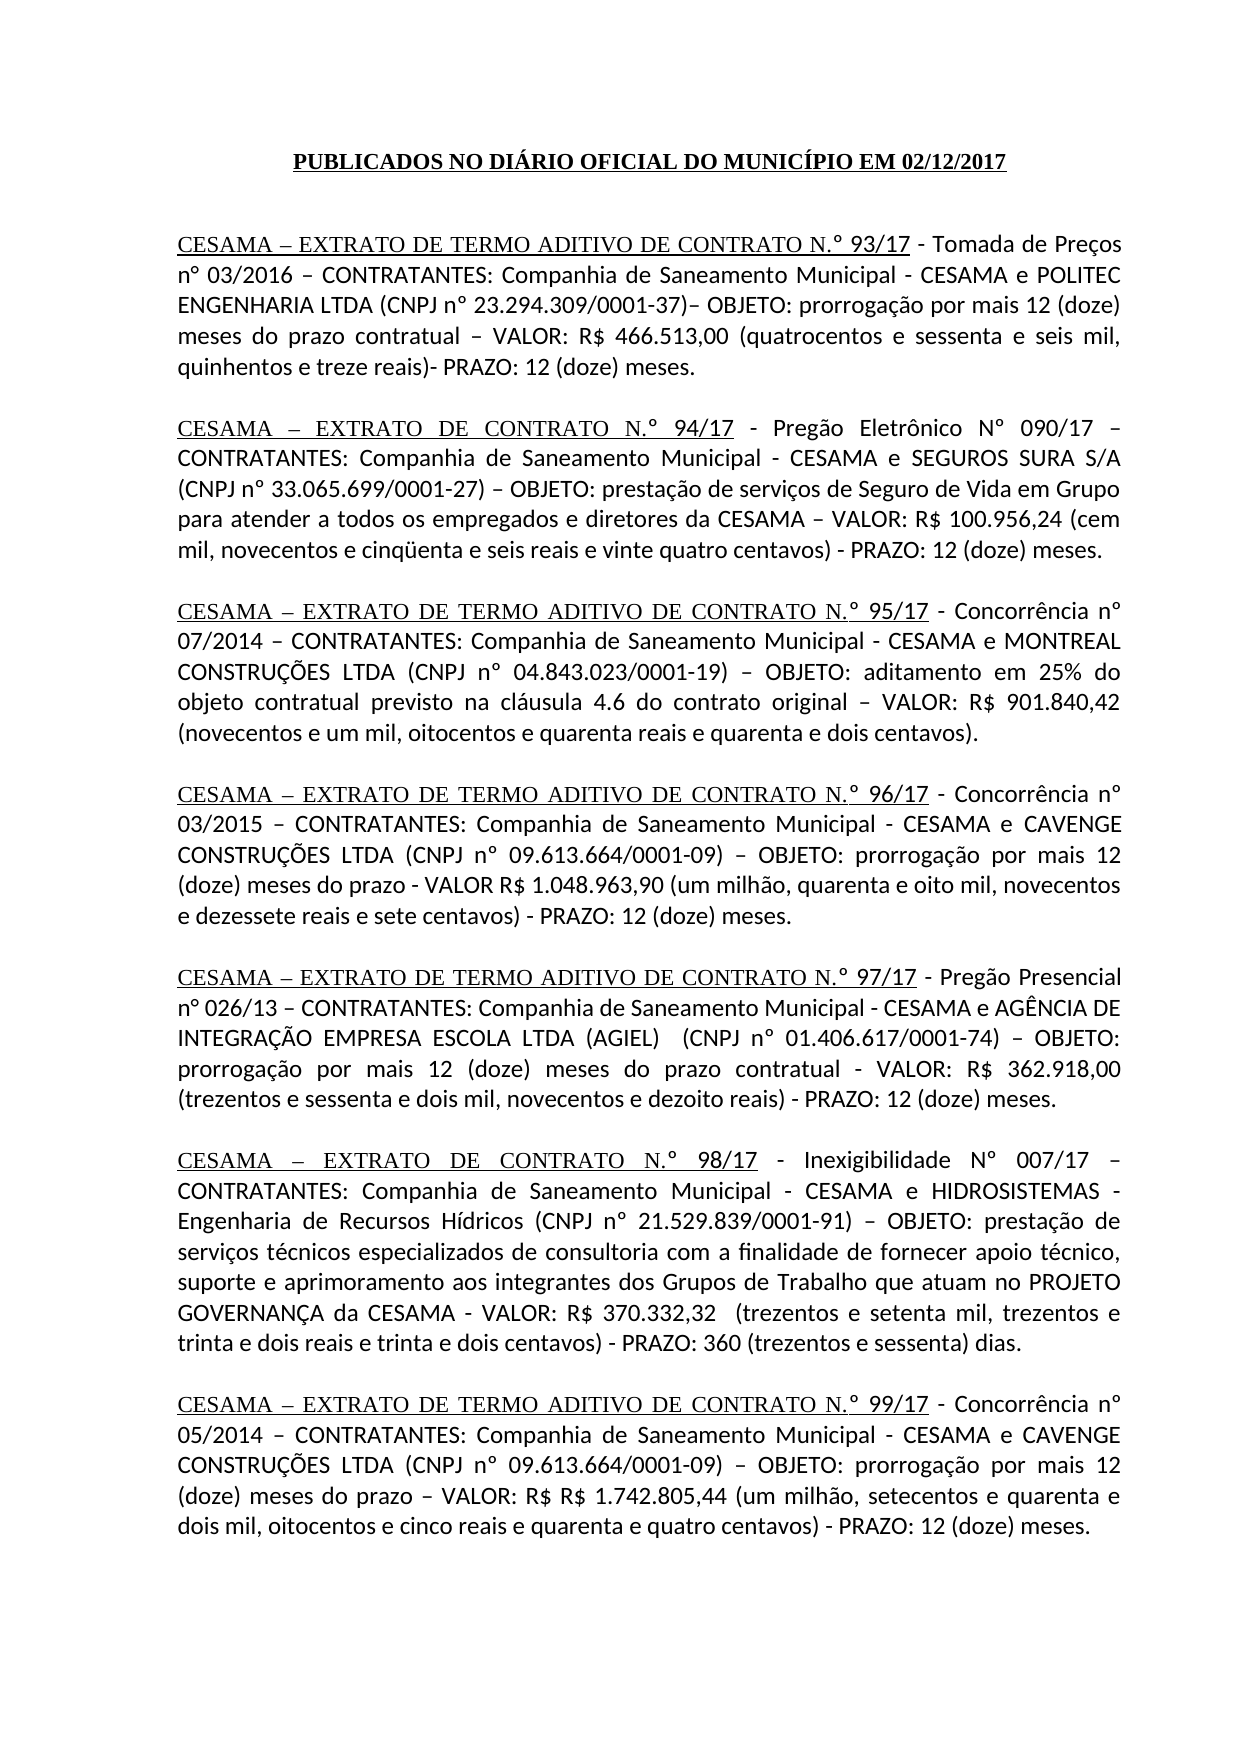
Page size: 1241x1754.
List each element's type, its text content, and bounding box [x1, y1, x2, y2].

text CESAMA – EXTRATO DE TERMO ADITIVO DE CONTRATO N.º 99/17 - Concorrência nº 05/2014 – CONTRATANTES: Companhia de Saneamento Municipal - CESAMA e CAVENGE CONSTRUÇÕES LTDA (CNPJ nº 09.613.664/0001-09) – OBJETO: prorrogação por mais 12 (doze) meses do prazo – VALOR: R$ R$ 1.742.805,44 (um milhão, setecentos e quarenta e dois mil, oitocentos e cinco reais e quarenta e quatro centavos) - PRAZO: 12 (doze) meses. [177, 1388, 1122, 1541]
text CESAMA – EXTRATO DE CONTRATO N.º 98/17 - Inexigibilidade Nº 007/17 – CONTRATANTES: Companhia de Saneamento Municipal - CESAMA e HIDROSISTEMAS - Engenharia de Recursos Hídricos (CNPJ nº 21.529.839/0001-91) – OBJETO: prestação de serviços técnicos especializados de consultoria com a finalidade de fornecer apoio técnico, suporte e aprimoramento aos integrantes dos Grupos de Trabalho que atuam no PROJETO GOVERNANÇA da CESAMA - VALOR: R$ 370.332,32 (trezentos e setenta mil, trezentos e trinta e dois reais e trinta e dois centavos) - PRAZO: 360 (trezentos e sessenta) dias. [177, 1144, 1122, 1358]
text CESAMA – EXTRATO DE TERMO ADITIVO DE CONTRATO N.º 97/17 - Pregão Presencial n° 026/13 – CONTRATANTES: Companhia de Saneamento Municipal - CESAMA e AGÊNCIA DE INTEGRAÇÃO EMPRESA ESCOLA LTDA (AGIEL) (CNPJ nº 01.406.617/0001-74) – OBJETO: prorrogação por mais 12 (doze) meses do prazo contratual - VALOR: R$ 362.918,00 (trezentos e sessenta e dois mil, novecentos e dezoito reais) - PRAZO: 12 (doze) meses. [177, 961, 1122, 1114]
text CESAMA – EXTRATO DE CONTRATO N.º 94/17 - Pregão Eletrônico Nº 090/17 – CONTRATANTES: Companhia de Saneamento Municipal - CESAMA e SEGUROS SURA S/A (CNPJ nº 33.065.699/0001-27) – OBJETO: prestação de serviços de Seguro de Vida em Grupo para atender a todos os empregados e diretores da CESAMA – VALOR: R$ 100.956,24 (cem mil, novecentos e cinqüenta e seis reais e vinte quatro centavos) - PRAZO: 12 (doze) meses. [177, 412, 1122, 564]
text PUBLICADOS NO DIÁRIO OFICIAL DO MUNICÍPIO EM 02/12/2017 [177, 148, 1122, 174]
text CESAMA – EXTRATO DE TERMO ADITIVO DE CONTRATO N.º 93/17 - Tomada de Preços n° 03/2016 – CONTRATANTES: Companhia de Saneamento Municipal - CESAMA e POLITEC ENGENHARIA LTDA (CNPJ nº 23.294.309/0001-37)– OBJETO: prorrogação por mais 12 (doze) meses do prazo contratual – VALOR: R$ 466.513,00 (quatrocentos e sessenta e seis mil, quinhentos e treze reais)- PRAZO: 12 (doze) meses. [177, 229, 1122, 381]
text CESAMA – EXTRATO DE TERMO ADITIVO DE CONTRATO N.º 96/17 - Concorrência nº 03/2015 – CONTRATANTES: Companhia de Saneamento Municipal - CESAMA e CAVENGE CONSTRUÇÕES LTDA (CNPJ nº 09.613.664/0001-09) – OBJETO: prorrogação por mais 12 (doze) meses do prazo - VALOR R$ 1.048.963,90 (um milhão, quarenta e oito mil, novecentos e dezessete reais e sete centavos) - PRAZO: 12 (doze) meses. [177, 778, 1122, 931]
text CESAMA – EXTRATO DE TERMO ADITIVO DE CONTRATO N.º 95/17 - Concorrência nº 07/2014 – CONTRATANTES: Companhia de Saneamento Municipal - CESAMA e MONTREAL CONSTRUÇÕES LTDA (CNPJ nº 04.843.023/0001-19) – OBJETO: aditamento em 25% do objeto contratual previsto na cláusula 4.6 do contrato original – VALOR: R$ 901.840,42 (novecentos e um mil, oitocentos e quarenta reais e quarenta e dois centavos). [177, 595, 1122, 747]
